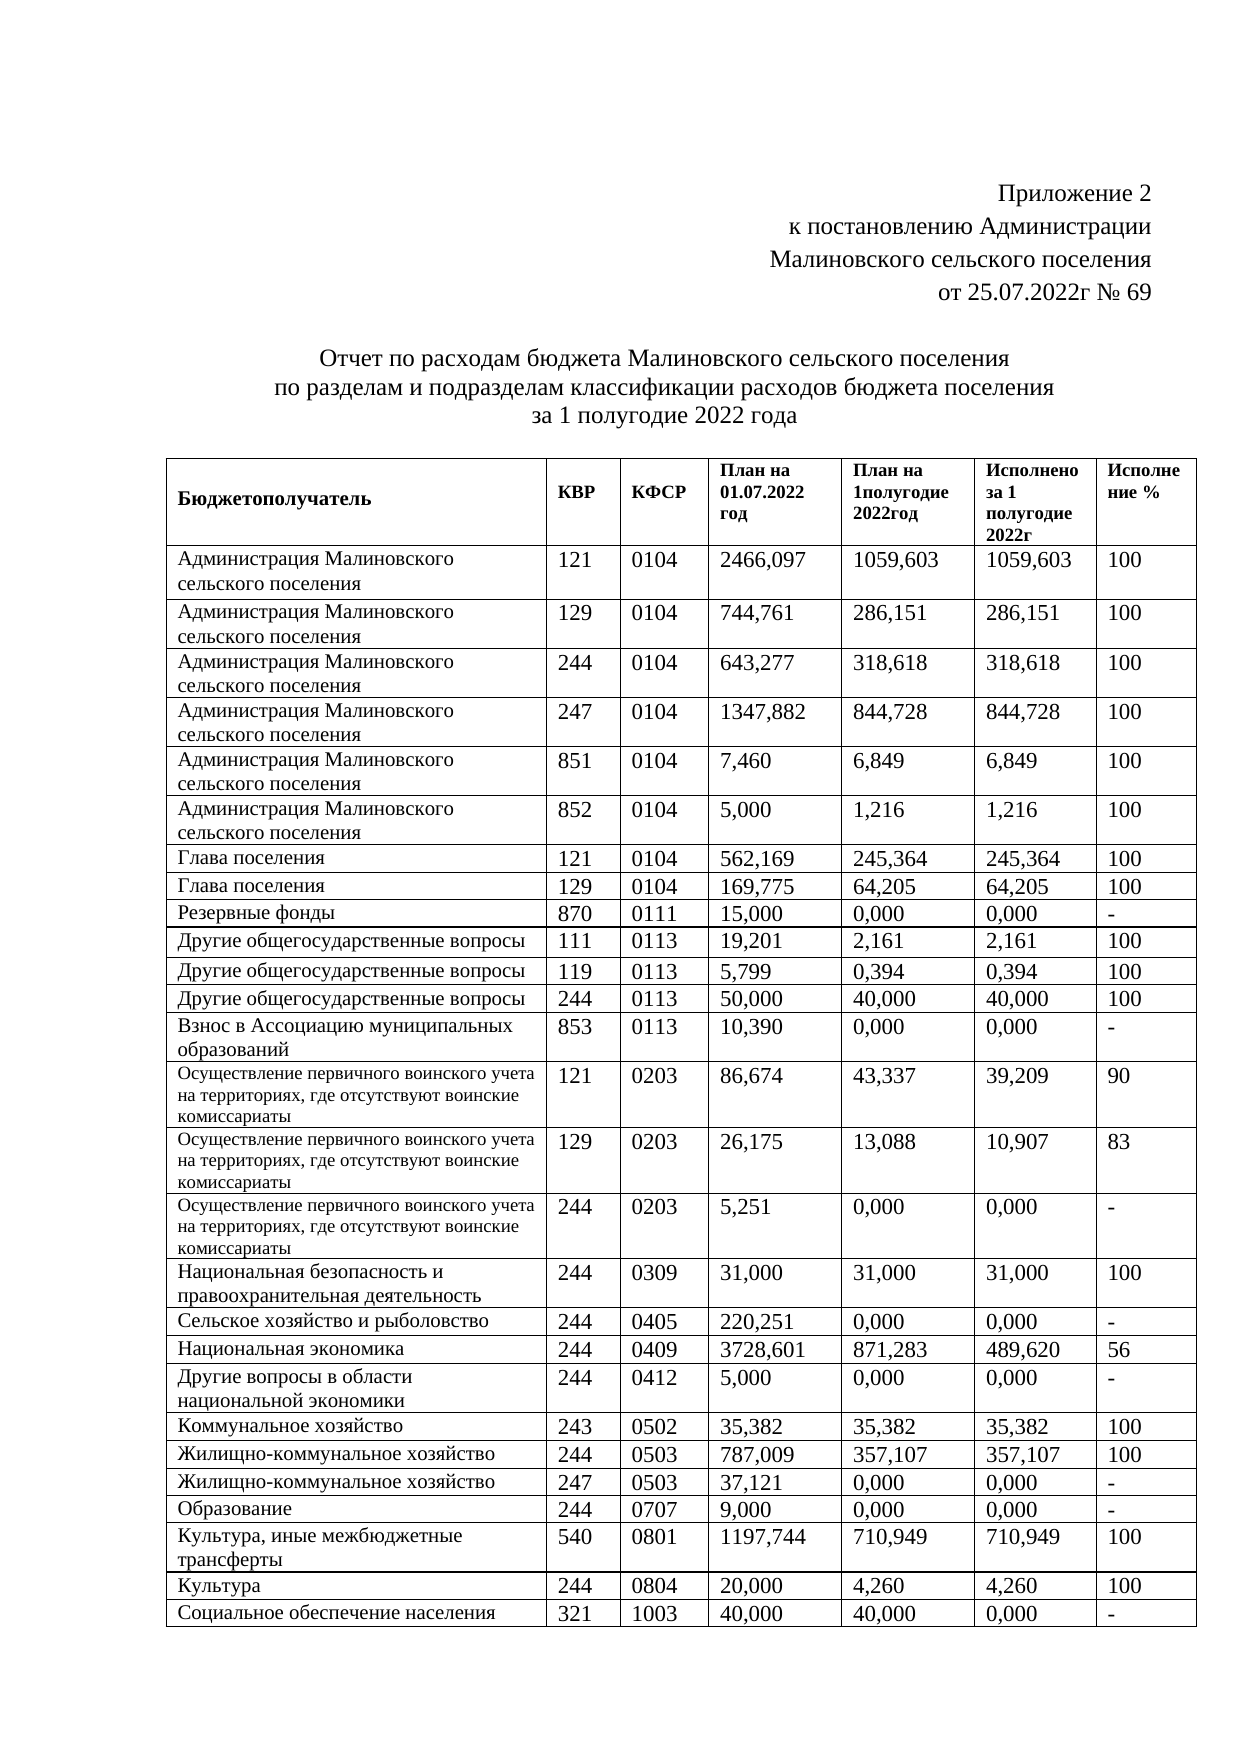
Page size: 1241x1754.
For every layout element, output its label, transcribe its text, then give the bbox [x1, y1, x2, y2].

table_cell 64,205 [975, 873, 1096, 899]
table_cell 37,121 [709, 1469, 841, 1495]
table_cell Другие общегосударственные вопросы [167, 958, 546, 984]
table_cell 4,260 [842, 1573, 974, 1599]
table_cell Жилищно-коммунальное хозяйство [167, 1441, 546, 1467]
table_cell 286,151 [842, 600, 974, 648]
table_cell 243 [547, 1413, 620, 1440]
table_cell Национальная безопасность и правоохранительная деятельность [167, 1259, 546, 1307]
table_cell 5,799 [709, 958, 841, 984]
table_cell 31,000 [709, 1259, 841, 1307]
table_cell 244 [547, 1573, 620, 1599]
table_cell 0503 [621, 1441, 708, 1467]
table_header План на 1полугодие 2022год [842, 459, 974, 545]
table_cell Другие общегосударственные вопросы [167, 928, 546, 957]
table_cell 13,088 [842, 1128, 974, 1192]
table_cell Глава поселения [167, 845, 546, 872]
table_cell 244 [547, 985, 620, 1012]
table_cell 0,000 [842, 1194, 974, 1258]
table_cell 0,000 [842, 1013, 974, 1061]
table_cell 853 [547, 1013, 620, 1061]
table_cell Осуществление первичного воинского учета на территориях, где отсутствуют воинские комиссариаты [167, 1194, 546, 1258]
table_cell 121 [547, 546, 620, 598]
table_cell Другие общегосударственные вопросы [167, 985, 546, 1012]
table_cell 100 [1097, 546, 1196, 598]
table_cell 710,949 [842, 1523, 974, 1571]
table_cell 40,000 [842, 1600, 974, 1626]
table_cell 244 [547, 1308, 620, 1335]
text Приложение 2 [177, 178, 1152, 207]
table_cell 1,216 [975, 796, 1096, 844]
table_cell 100 [1097, 1259, 1196, 1307]
table_cell Администрация Малиновского сельского поселения [167, 698, 546, 746]
table_cell 1197,744 [709, 1523, 841, 1571]
table_cell 0104 [621, 649, 708, 697]
table_cell 0,000 [975, 1364, 1096, 1412]
table_cell 0,000 [975, 1308, 1096, 1335]
table_cell 0,000 [975, 900, 1096, 926]
table_cell 852 [547, 796, 620, 844]
table_cell 15,000 [709, 900, 841, 926]
table_cell 0113 [621, 958, 708, 984]
table_header Исполнено за 1 полугодие 2022г [975, 459, 1096, 545]
table_cell 3728,601 [709, 1336, 841, 1363]
table_cell - [1097, 1194, 1196, 1258]
table_cell 1059,603 [975, 546, 1096, 598]
table_cell 50,000 [709, 985, 841, 1012]
table_cell Администрация Малиновского сельского поселения [167, 600, 546, 648]
table_cell Культура [167, 1573, 546, 1599]
table_cell 0707 [621, 1496, 708, 1522]
table_cell 0309 [621, 1259, 708, 1307]
table_cell Сельское хозяйство и рыболовство [167, 1308, 546, 1335]
table_cell 0104 [621, 600, 708, 648]
table_cell 35,382 [975, 1413, 1096, 1440]
table_cell 244 [547, 1259, 620, 1307]
table_cell - [1097, 1364, 1196, 1412]
table_cell 100 [1097, 600, 1196, 648]
table_cell 35,382 [842, 1413, 974, 1440]
table_cell 0,000 [975, 1600, 1096, 1626]
table_cell 100 [1097, 958, 1196, 984]
text Отчет по расходам бюджета Малиновского сельского поселения [177, 343, 1152, 372]
table_cell 0,000 [842, 1496, 974, 1522]
text Малиновского сельского поселения [177, 244, 1152, 273]
table_cell 2466,097 [709, 546, 841, 598]
table_cell 64,205 [842, 873, 974, 899]
table_cell 26,175 [709, 1128, 841, 1192]
table_cell 39,209 [975, 1062, 1096, 1127]
table_cell 5,251 [709, 1194, 841, 1258]
table_cell 0113 [621, 928, 708, 957]
table_cell Коммунальное хозяйство [167, 1413, 546, 1440]
table_cell Администрация Малиновского сельского поселения [167, 747, 546, 795]
table_cell 100 [1097, 747, 1196, 795]
table_cell 0104 [621, 845, 708, 872]
table_cell 247 [547, 1469, 620, 1495]
table_cell Резервные фонды [167, 900, 546, 926]
table_cell 119 [547, 958, 620, 984]
table_cell 0111 [621, 900, 708, 926]
table_cell - [1097, 1496, 1196, 1522]
table_cell 6,849 [975, 747, 1096, 795]
table_cell 100 [1097, 1441, 1196, 1467]
table_cell 0,394 [975, 958, 1096, 984]
table_cell 220,251 [709, 1308, 841, 1335]
table_cell 244 [547, 1441, 620, 1467]
table_cell 129 [547, 873, 620, 899]
table_cell 100 [1097, 1413, 1196, 1440]
table_cell 844,728 [842, 698, 974, 746]
table_cell 286,151 [975, 600, 1096, 648]
table_cell 871,283 [842, 1336, 974, 1363]
table_header Бюджетополучатель [167, 459, 546, 545]
table_cell 56 [1097, 1336, 1196, 1363]
table_cell 787,009 [709, 1441, 841, 1467]
table_cell 851 [547, 747, 620, 795]
table_cell 129 [547, 1128, 620, 1192]
table_cell 844,728 [975, 698, 1096, 746]
table_cell 40,000 [842, 985, 974, 1012]
text за 1 полугодие 2022 года [177, 401, 1152, 429]
table_cell 0,000 [975, 1013, 1096, 1061]
table_cell 0,000 [975, 1496, 1096, 1522]
table_cell Культура, иные межбюджетные трансферты [167, 1523, 546, 1571]
table_cell 244 [547, 1496, 620, 1522]
table_cell 5,000 [709, 1364, 841, 1412]
table_cell 0104 [621, 546, 708, 598]
table_cell 40,000 [975, 985, 1096, 1012]
table_cell 0,000 [842, 1308, 974, 1335]
table_cell Администрация Малиновского сельского поселения [167, 546, 546, 598]
table_cell 489,620 [975, 1336, 1096, 1363]
table_cell 0503 [621, 1469, 708, 1495]
table_cell Образование [167, 1496, 546, 1522]
table_cell 245,364 [842, 845, 974, 872]
table_cell 0412 [621, 1364, 708, 1412]
table_cell 4,260 [975, 1573, 1096, 1599]
table_cell 0,394 [842, 958, 974, 984]
table_cell 0,000 [975, 1194, 1096, 1258]
table_header КВР [547, 459, 620, 545]
table_cell 0,000 [842, 1469, 974, 1495]
table_cell 244 [547, 1194, 620, 1258]
table_cell 121 [547, 1062, 620, 1127]
table_cell 1059,603 [842, 546, 974, 598]
table_cell 0104 [621, 698, 708, 746]
table_cell 0104 [621, 747, 708, 795]
table_cell 5,000 [709, 796, 841, 844]
table_cell 0409 [621, 1336, 708, 1363]
table_cell 31,000 [842, 1259, 974, 1307]
table_cell 100 [1097, 873, 1196, 899]
table_cell Осуществление первичного воинского учета на территориях, где отсутствуют воинские комиссариаты [167, 1128, 546, 1192]
table_cell 100 [1097, 698, 1196, 746]
table_cell 19,201 [709, 928, 841, 957]
table_cell 562,169 [709, 845, 841, 872]
table_cell 643,277 [709, 649, 841, 697]
table_cell 100 [1097, 1573, 1196, 1599]
table_cell 20,000 [709, 1573, 841, 1599]
table_cell 35,382 [709, 1413, 841, 1440]
table_cell 129 [547, 600, 620, 648]
table_header План на 01.07.2022 год [709, 459, 841, 545]
text к постановлению Администрации [177, 211, 1152, 240]
table_cell - [1097, 900, 1196, 926]
table_cell 0203 [621, 1128, 708, 1192]
table_cell 90 [1097, 1062, 1196, 1127]
table_cell 111 [547, 928, 620, 957]
table_cell 100 [1097, 1523, 1196, 1571]
table_cell 0502 [621, 1413, 708, 1440]
table_cell 244 [547, 1364, 620, 1412]
table_cell 10,907 [975, 1128, 1096, 1192]
table_cell 245,364 [975, 845, 1096, 872]
table_cell 1347,882 [709, 698, 841, 746]
table_header КФСР [621, 459, 708, 545]
table_cell Осуществление первичного воинского учета на территориях, где отсутствуют воинские комиссариаты [167, 1062, 546, 1127]
table_cell 40,000 [709, 1600, 841, 1626]
table_cell 100 [1097, 649, 1196, 697]
table_cell 0104 [621, 873, 708, 899]
table_cell 83 [1097, 1128, 1196, 1192]
table_cell 540 [547, 1523, 620, 1571]
table_cell 0,000 [842, 900, 974, 926]
table_cell 318,618 [975, 649, 1096, 697]
table_cell 0801 [621, 1523, 708, 1571]
table_cell 0,000 [842, 1364, 974, 1412]
table_cell 1003 [621, 1600, 708, 1626]
table_cell 0203 [621, 1194, 708, 1258]
table_cell - [1097, 1600, 1196, 1626]
table_cell 321 [547, 1600, 620, 1626]
table_cell 710,949 [975, 1523, 1096, 1571]
table_cell 870 [547, 900, 620, 926]
table_cell Глава поселения [167, 873, 546, 899]
table_cell 6,849 [842, 747, 974, 795]
table_cell Национальная экономика [167, 1336, 546, 1363]
table_cell 0804 [621, 1573, 708, 1599]
text от 25.07.2022г № 69 [177, 277, 1152, 306]
table_cell 2,161 [975, 928, 1096, 957]
table_cell Жилищно-коммунальное хозяйство [167, 1469, 546, 1495]
text по разделам и подразделам классификации расходов бюджета поселения [177, 372, 1152, 401]
table_cell 244 [547, 1336, 620, 1363]
table_cell 121 [547, 845, 620, 872]
table_cell 0203 [621, 1062, 708, 1127]
table_cell 2,161 [842, 928, 974, 957]
table_cell 31,000 [975, 1259, 1096, 1307]
table_cell 86,674 [709, 1062, 841, 1127]
table_cell 318,618 [842, 649, 974, 697]
table_cell 100 [1097, 796, 1196, 844]
table_cell - [1097, 1013, 1196, 1061]
table_cell 244 [547, 649, 620, 697]
table_cell 100 [1097, 928, 1196, 957]
table_cell - [1097, 1308, 1196, 1335]
table_cell 247 [547, 698, 620, 746]
table_cell 43,337 [842, 1062, 974, 1127]
table_cell 169,775 [709, 873, 841, 899]
table_cell 0405 [621, 1308, 708, 1335]
table_cell 0113 [621, 1013, 708, 1061]
table_cell 10,390 [709, 1013, 841, 1061]
table_cell 100 [1097, 845, 1196, 872]
table_cell 744,761 [709, 600, 841, 648]
table_cell 357,107 [842, 1441, 974, 1467]
table_cell 0104 [621, 796, 708, 844]
table_header Исполнение % [1097, 459, 1196, 545]
table_cell 7,460 [709, 747, 841, 795]
table_cell Администрация Малиновского сельского поселения [167, 649, 546, 697]
table_cell Социальное обеспечение населения [167, 1600, 546, 1626]
table_cell Администрация Малиновского сельского поселения [167, 796, 546, 844]
table_cell 0,000 [975, 1469, 1096, 1495]
table_cell 1,216 [842, 796, 974, 844]
table_cell 9,000 [709, 1496, 841, 1522]
table_cell Другие вопросы в области национальной экономики [167, 1364, 546, 1412]
table_cell 0113 [621, 985, 708, 1012]
table_cell Взнос в Ассоциацию муниципальных образований [167, 1013, 546, 1061]
table_cell 100 [1097, 985, 1196, 1012]
table_cell 357,107 [975, 1441, 1096, 1467]
table_cell - [1097, 1469, 1196, 1495]
